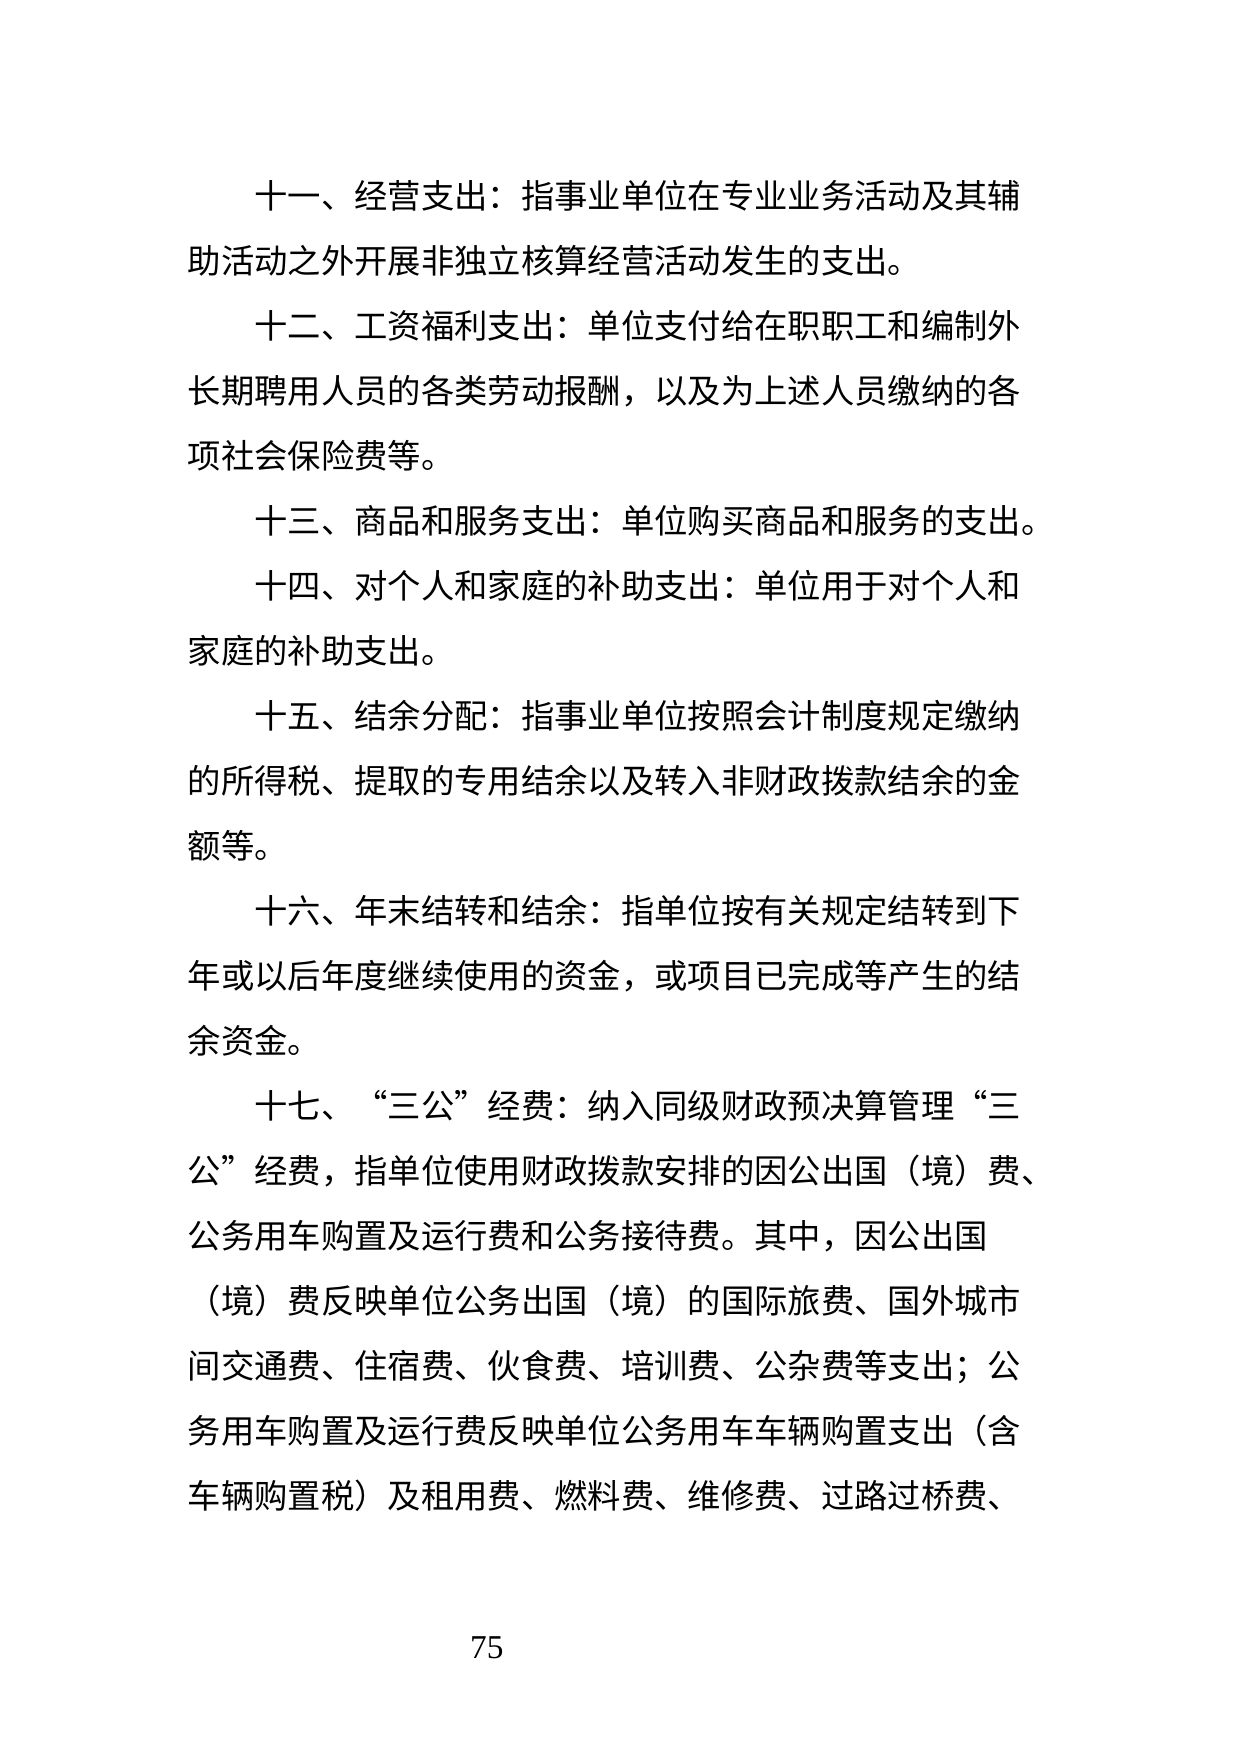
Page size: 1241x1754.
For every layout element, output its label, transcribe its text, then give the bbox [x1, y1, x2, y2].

text 十四、对个人和家庭的补助支出：单位用于对个人和家庭的补助支出。 [187, 552, 1053, 682]
text 十一、经营支出：指事业单位在专业业务活动及其辅助活动之外开展非独立核算经营活动发生的支出。 [187, 162, 1053, 292]
text 十六、年末结转和结余：指单位按有关规定结转到下年或以后年度继续使用的资金，或项目已完成等产生的结余资金。 [187, 877, 1053, 1072]
text 十二、工资福利支出：单位支付给在职职工和编制外长期聘用人员的各类劳动报酬，以及为上述人员缴纳的各项社会保险费等。 [187, 292, 1053, 487]
text 十五、结余分配：指事业单位按照会计制度规定缴纳的所得税、提取的专用结余以及转入非财政拨款结余的金额等。 [187, 682, 1053, 877]
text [187, 1072, 1053, 1527]
text 十三、商品和服务支出：单位购买商品和服务的支出。 [187, 487, 1053, 552]
